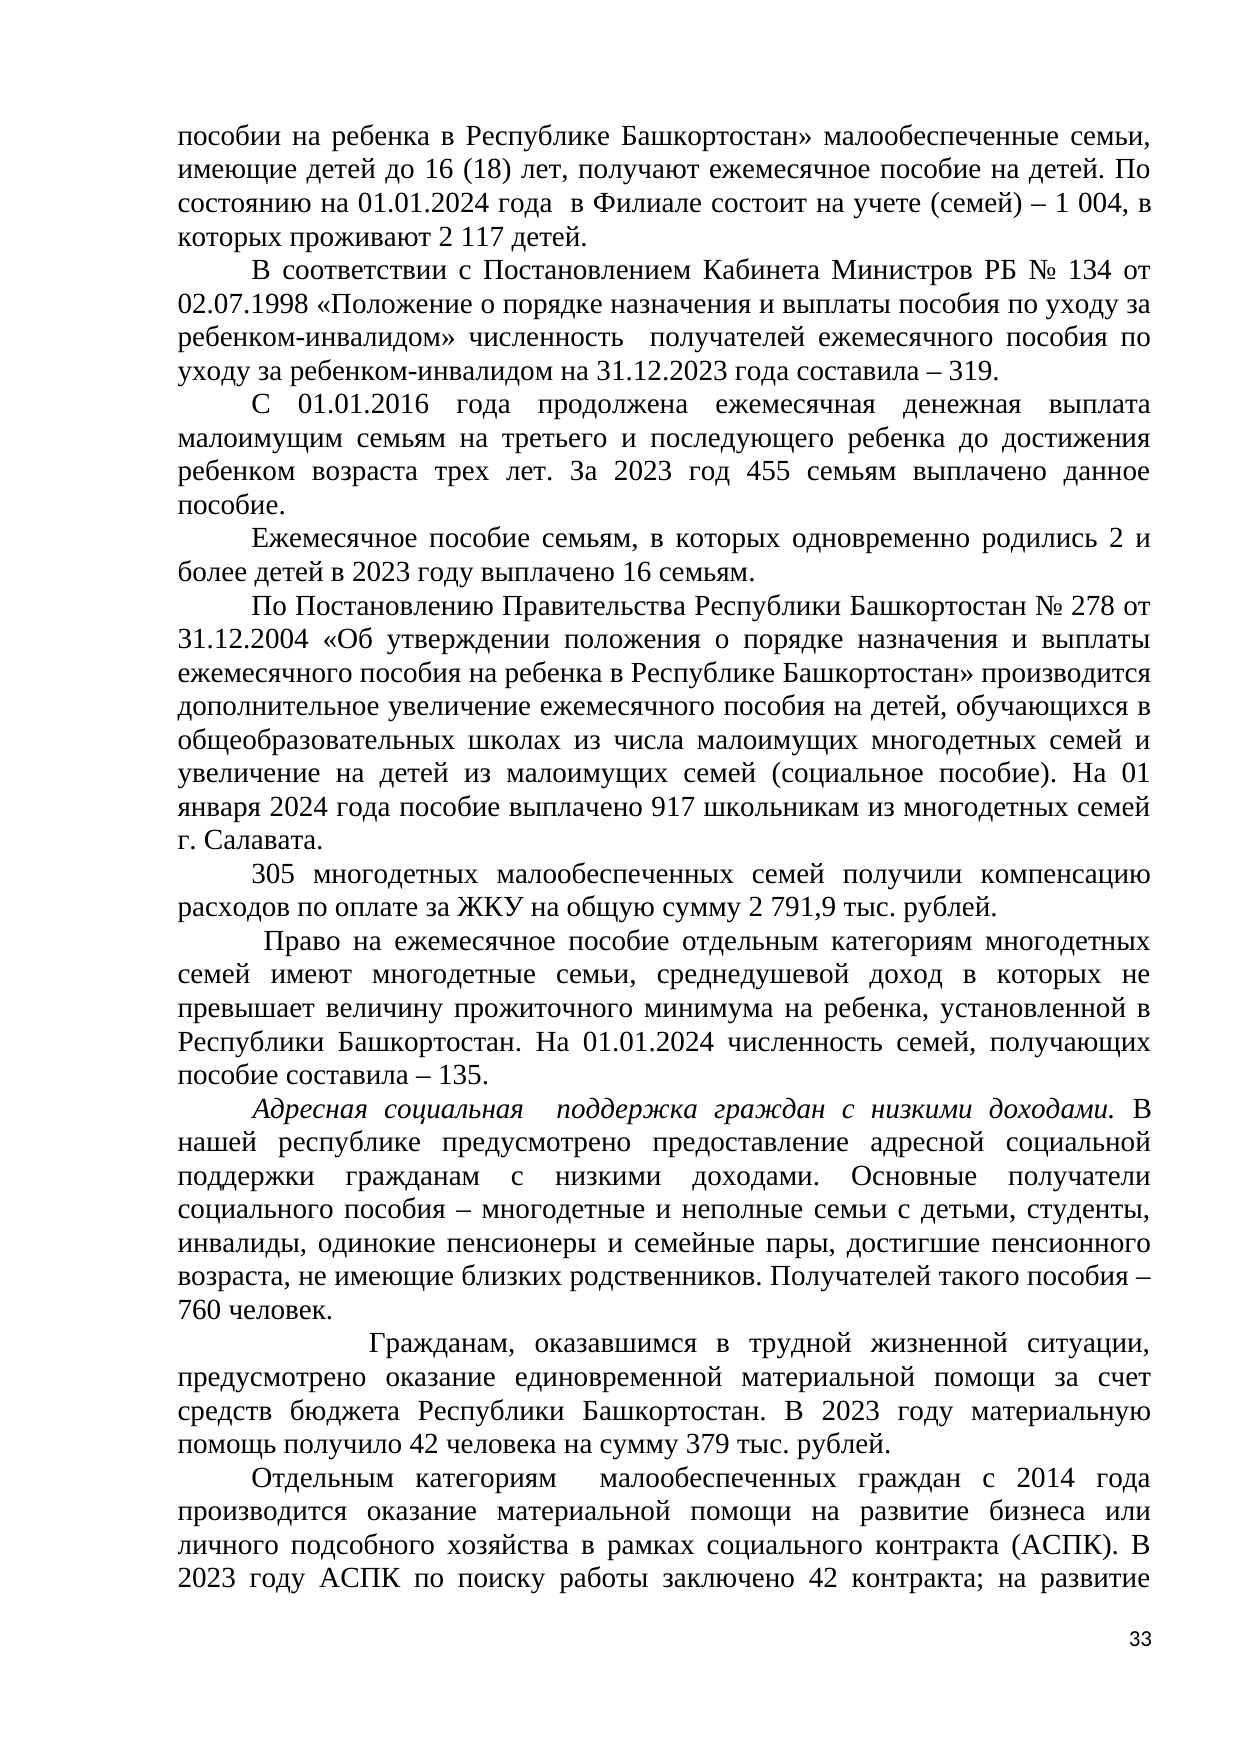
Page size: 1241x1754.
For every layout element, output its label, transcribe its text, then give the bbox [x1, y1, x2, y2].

text Гражданам, оказавшимся в трудной жизненной ситуации, предусмотрено оказание единовременной материальной помощи за счет средств бюджета Республики Башкортостан. В 2023 году материальную помощь получило 42 человека на сумму 379 тыс. рублей. [177, 1326, 1152, 1460]
text Адресная социальная поддержка граждан с низкими доходами. В нашей республике предусмотрено предоставление адресной социальной поддержки гражданам с низкими доходами. Основные получатели социального пособия – многодетные и неполные семьи с детьми, студенты, инвалиды, одинокие пенсионеры и семейные пары, достигшие пенсионного возраста, не имеющие близких родственников. Получателей такого пособия – 760 человек. [177, 1091, 1152, 1326]
text Право на ежемесячное пособие отдельным категориям многодетных семей имеют многодетные семьи, среднедушевой доход в которых не превышает величину прожиточного минимума на ребенка, установленной в Республики Башкортостан. На 01.01.2024 численность семей, получающих пособие составила – 135. [177, 923, 1152, 1091]
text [177, 118, 1152, 252]
text В соответствии с Постановлением Кабинета Министров РБ № 134 от 02.07.1998 «Положение о порядке назначения и выплаты пособия по уходу за ребенком-инвалидом» численность получателей ежемесячного пособия по уходу за ребенком-инвалидом на 31.12.2023 года составила – 319. [177, 252, 1152, 386]
text Ежемесячное пособие семьям, в которых одновременно родились 2 и более детей в 2023 году выплачено 16 семьям. [177, 521, 1152, 588]
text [177, 1460, 1152, 1594]
text С 01.01.2016 года продолжена ежемесячная денежная выплата малоимущим семьям на третьего и последующего ребенка до достижения ребенком возраста трех лет. За 2023 год 455 семьям выплачено данное пособие. [177, 386, 1152, 521]
text По Постановлению Правительства Республики Башкортостан № 278 от 31.12.2004 «Об утверждении положения о порядке назначения и выплаты ежемесячного пособия на ребенка в Республике Башкортостан» производится дополнительное увеличение ежемесячного пособия на детей, обучающихся в общеобразовательных школах из числа малоимущих многодетных семей и увеличение на детей из малоимущих семей (социальное пособие). На 01 января 2024 года пособие выплачено 917 школьникам из многодетных семей г. Салавата. [177, 588, 1152, 856]
text 305 многодетных малообеспеченных семей получили компенсацию расходов по оплате за ЖКУ на общую сумму 2 791,9 тыс. рублей. [177, 856, 1152, 923]
